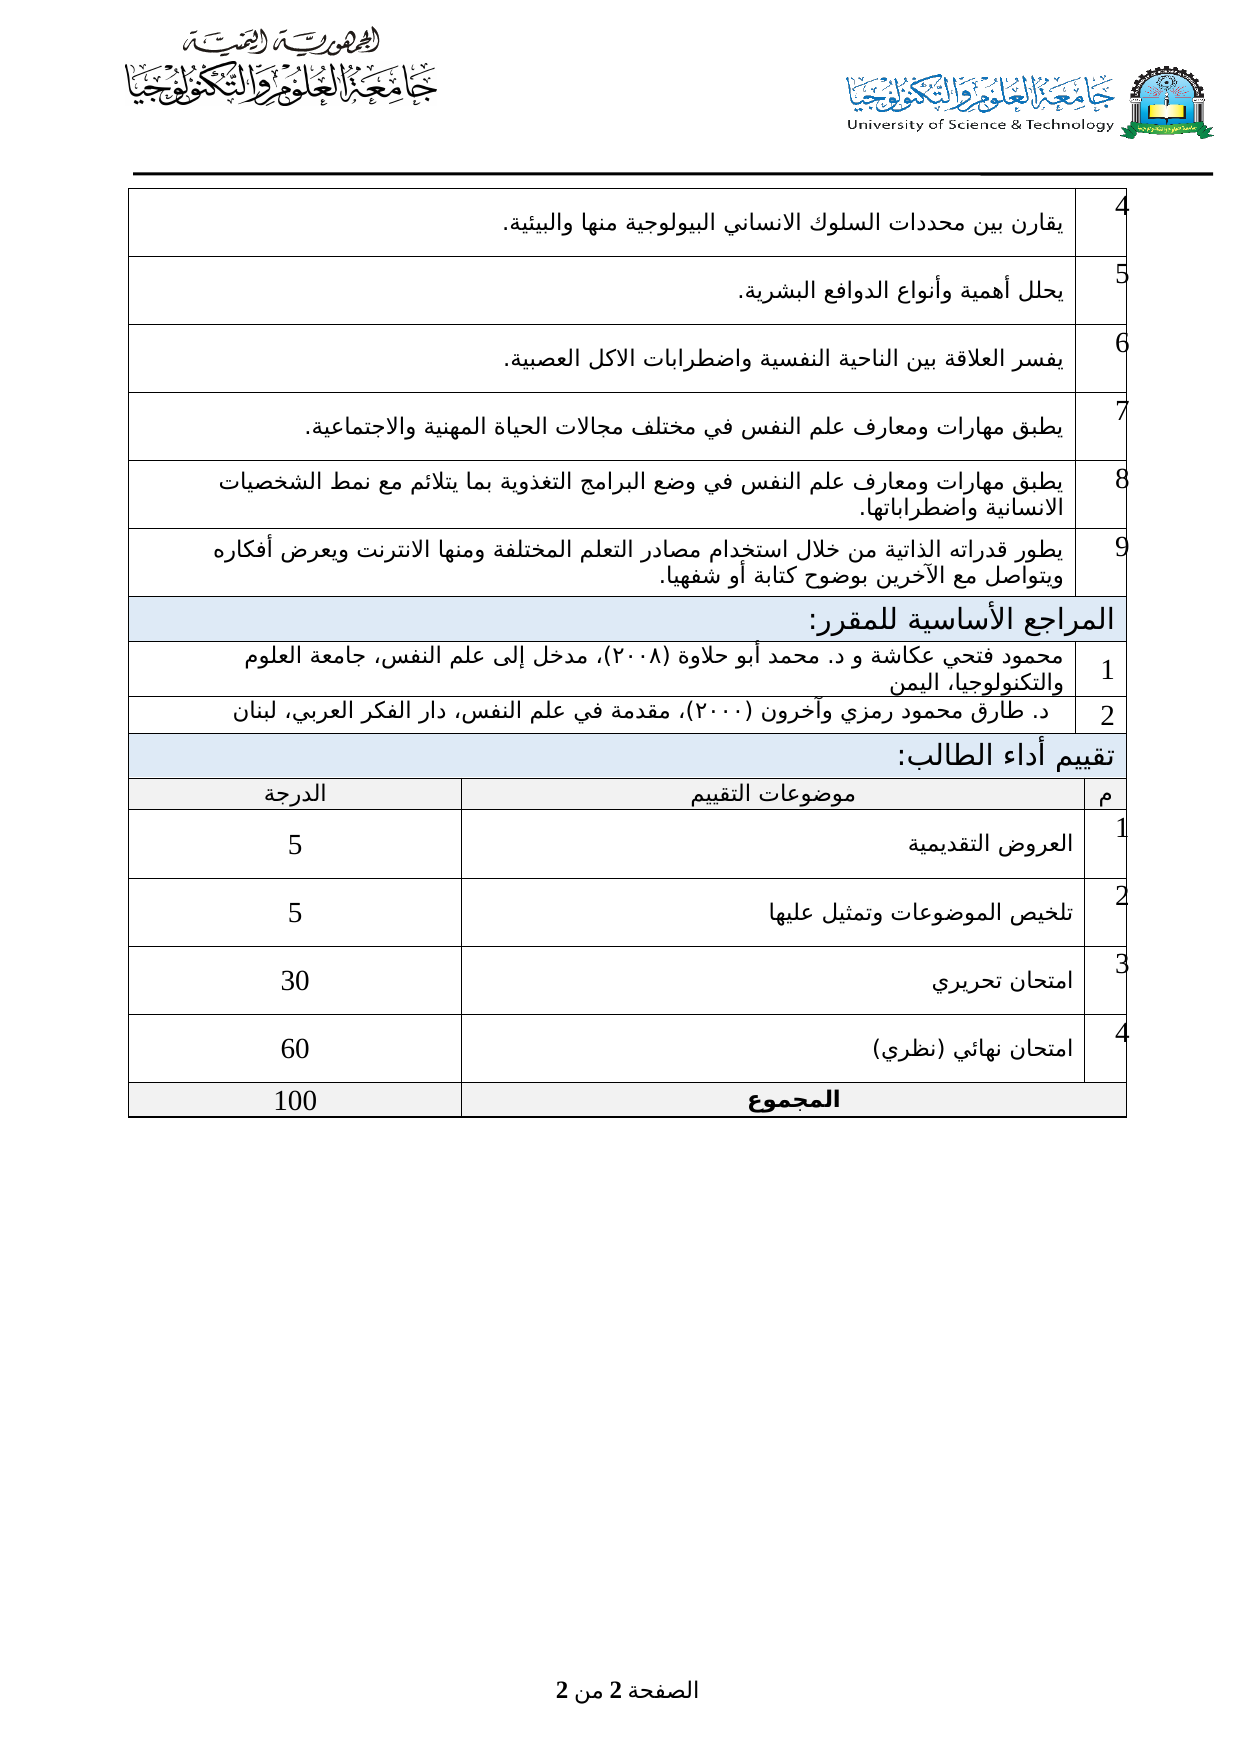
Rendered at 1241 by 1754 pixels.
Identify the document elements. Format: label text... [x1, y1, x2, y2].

table_cell يطور قدراته الذاتية من خلال استخدام مصادر التعلم المختلفة ومنها الانترنت ويعرض أفكاره ويتواصل مع الآخرين بوضوح كتابة أو شفهيا. [129, 529, 1075, 596]
table_cell يفسر العلاقة بين الناحية النفسية واضطرابات الاكل العصبية. [129, 325, 1075, 392]
table_cell [1076, 393, 1126, 460]
table_cell امتحان نهائي (نظري) [462, 1015, 1084, 1082]
table_cell يحلل أهمية وأنواع الدوافع البشرية. [129, 257, 1075, 324]
table_cell يقارن بين محددات السلوك الانساني البيولوجية منها والبيئية. [129, 189, 1075, 256]
table_cell تقييم أداء الطالب: [129, 734, 1126, 777]
table_cell 2 [1076, 697, 1126, 732]
table_cell محمود فتحي عكاشة و د. محمد أبو حلاوة (٢٠٠٨)، مدخل إلى علم النفس، جامعة العلوم والتكنولوجيا، اليمن [129, 642, 1075, 696]
table_cell تلخيص الموضوعات وتمثيل عليها [462, 879, 1084, 946]
table_cell موضوعات التقييم [462, 779, 1084, 809]
table_cell م [1085, 779, 1126, 809]
table_cell 100 [129, 1083, 461, 1116]
table_cell الدرجة [129, 779, 461, 809]
table_cell [1085, 1015, 1126, 1082]
table_cell [1085, 879, 1126, 946]
table_cell [1076, 325, 1126, 392]
table_cell امتحان تحريري [462, 947, 1084, 1014]
table_cell المجموع [462, 1083, 1126, 1116]
table_cell 5 [129, 810, 461, 877]
table_cell [1076, 189, 1126, 256]
table_cell 60 [129, 1015, 461, 1082]
table_cell العروض التقديمية [462, 810, 1084, 877]
table_cell [1085, 810, 1126, 877]
table_cell [1076, 257, 1126, 324]
table_cell 1 [1076, 642, 1126, 696]
table_cell [1085, 947, 1126, 1014]
table_cell يطبق مهارات ومعارف علم النفس في وضع البرامج التغذوية بما يتلائم مع نمط الشخصيات الانسانية واضطراباتها. [129, 461, 1075, 528]
table_cell [1076, 529, 1126, 596]
table_cell [1076, 461, 1126, 528]
table_cell يطبق مهارات ومعارف علم النفس في مختلف مجالات الحياة المهنية والاجتماعية. [129, 393, 1075, 460]
picture [846, 66, 1214, 139]
table_cell المراجع الأساسية للمقرر: [129, 597, 1126, 641]
table_cell 30 [129, 947, 461, 1014]
table_cell د. طارق محمود رمزي وآخرون (٢٠٠٠)، مقدمة في علم النفس، دار الفكر العربي، لبنان [129, 697, 1075, 732]
table_cell 5 [129, 879, 461, 946]
